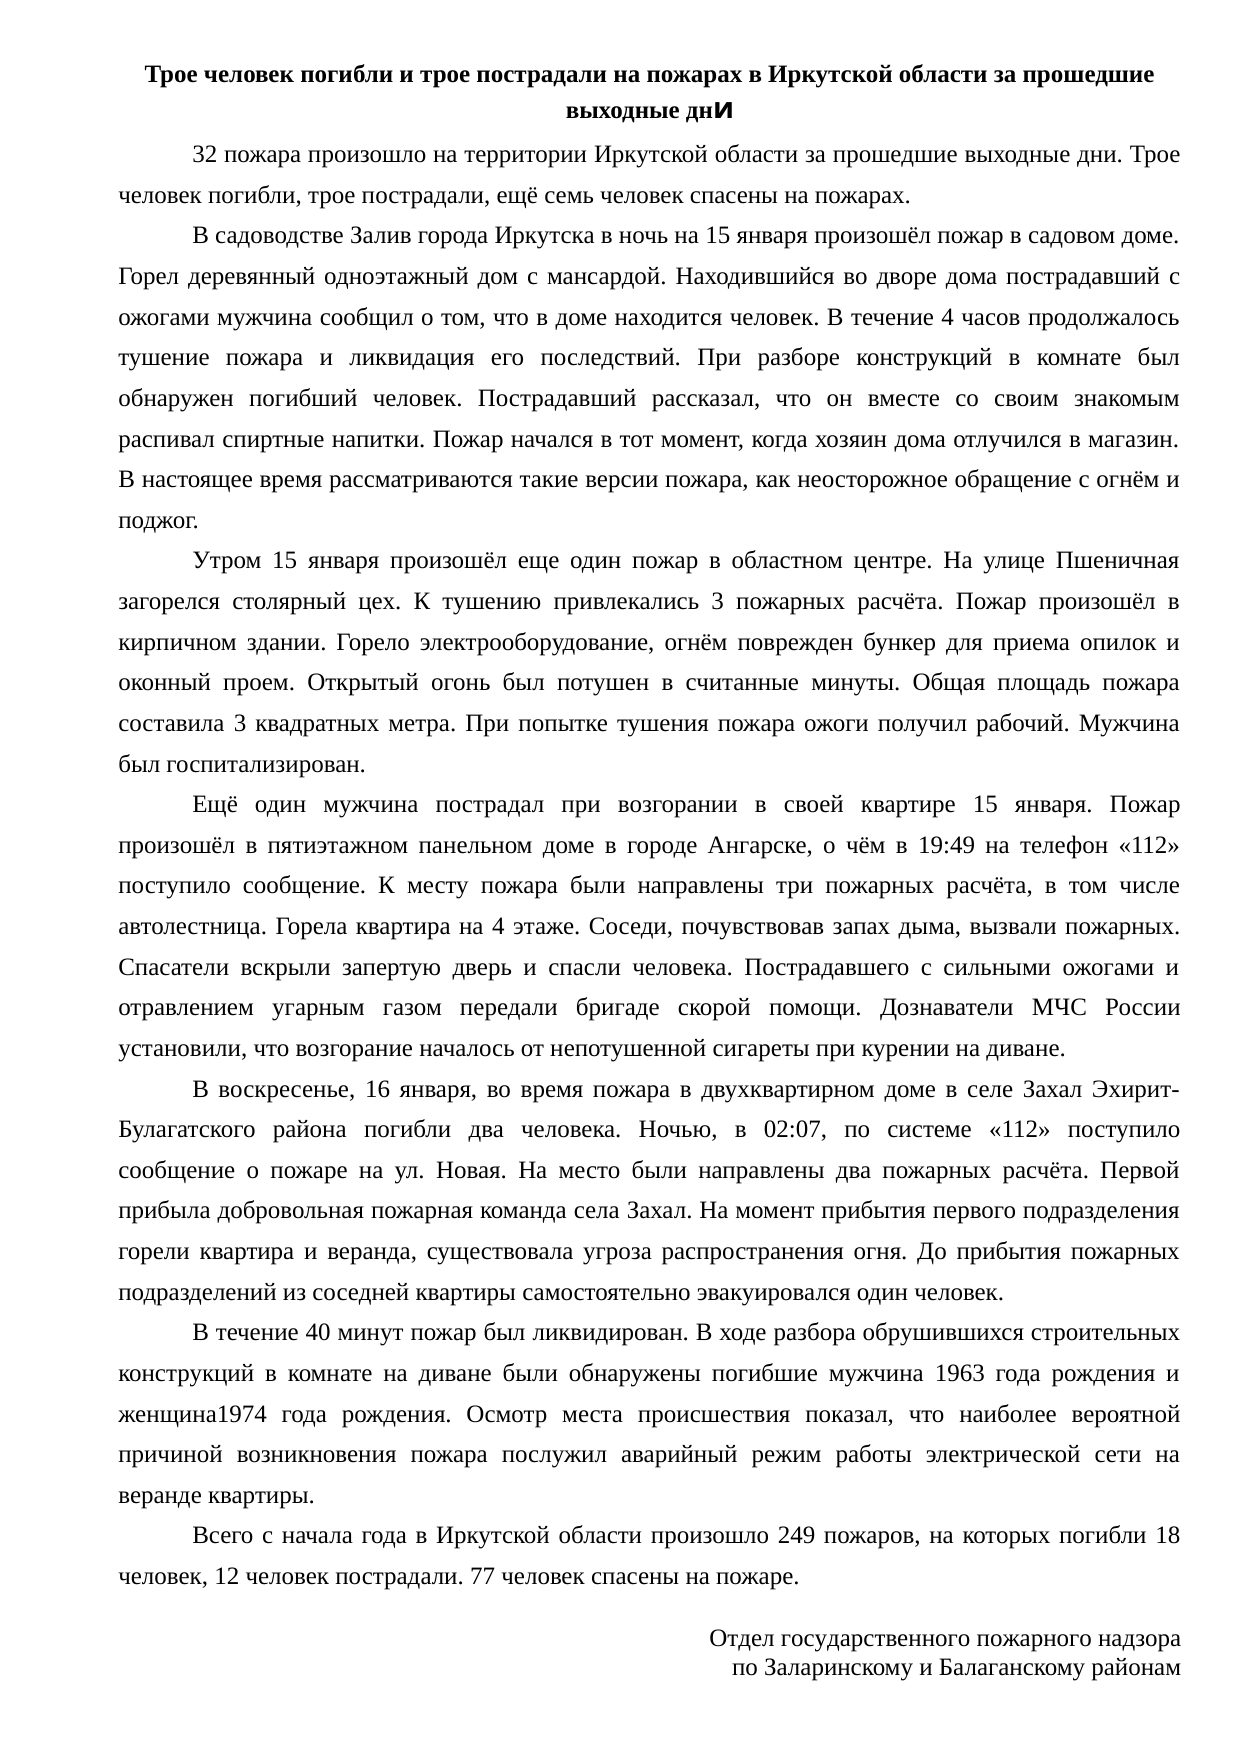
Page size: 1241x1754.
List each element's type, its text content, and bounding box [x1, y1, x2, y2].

text Отдел государственного пожарного надзора [118, 1623, 1181, 1652]
text В течение 40 минут пожар был ликвидирован. В ходе разбора обрушившихся строительных конструкций в комнате на диване были обнаружены погибшие мужчина 1963 года рождения и женщина1974 года рождения. Осмотр места происшествия показал, что наиболее вероятной причиной возникновения пожара послужил аварийный режим работы электрической сети на веранде квартиры. [118, 1306, 1181, 1509]
text 32 пожара произошло на территории Иркутской области за прошедшие выходные дни. Трое человек погибли, трое пострадали, ещё семь человек спасены на пожарах. [118, 127, 1181, 209]
subtitle Трое человек погибли и трое пострадали на пожарах в Иркутской области за прошедшие выходные дни [118, 59, 1181, 127]
text Всего с начала года в Иркутской области произошло 249 пожаров, на которых погибли 18 человек, 12 человек пострадали. 77 человек спасены на пожаре. [118, 1509, 1181, 1590]
text по Заларинскому и Балаганскому районам [118, 1652, 1181, 1681]
text В воскресенье, 16 января, во время пожара в двухквартирном доме в селе Захал Эхирит-Булагатского района погибли два человека. Ночью, в 02:07, по системе «112» поступило сообщение о пожаре на ул. Новая. На место были направлены два пожарных расчёта. Первой прибыла добровольная пожарная команда села Захал. На момент прибытия первого подразделения горели квартира и веранда, существовала угроза распространения огня. До прибытия пожарных подразделений из соседней квартиры самостоятельно эвакуировался один человек. [118, 1062, 1181, 1306]
text Утром 15 января произошёл еще один пожар в областном центре. На улице Пшеничная загорелся столярный цех. К тушению привлекались 3 пожарных расчёта. Пожар произошёл в кирпичном здании. Горело электрооборудование, огнём поврежден бункер для приема опилок и оконный проем. Открытый огонь был потушен в считанные минуты. Общая площадь пожара составила 3 квадратных метра. При попытке тушения пожара ожоги получил рабочий. Мужчина был госпитализирован. [118, 534, 1181, 777]
text Ещё один мужчина пострадал при возгорании в своей квартире 15 января. Пожар произошёл в пятиэтажном панельном доме в городе Ангарске, о чём в 19:49 на телефон «112» поступило сообщение. К месту пожара были направлены три пожарных расчёта, в том числе автолестница. Горела квартира на 4 этаже. Соседи, почувствовав запах дыма, вызвали пожарных. Спасатели вскрыли запертую дверь и спасли человека. Пострадавшего с сильными ожогами и отравлением угарным газом передали бригаде скорой помощи. Дознаватели МЧС России установили, что возгорание началось от непотушенной сигареты при курении на диване. [118, 777, 1181, 1062]
text В садоводстве Залив города Иркутска в ночь на 15 января произошёл пожар в садовом доме. Горел деревянный одноэтажный дом с мансардой. Находившийся во дворе дома пострадавший с ожогами мужчина сообщил о том, что в доме находится человек. В течение 4 часов продолжалось тушение пожара и ликвидация его последствий. При разборе конструкций в комнате был обнаружен погибший человек. Пострадавший рассказал, что он вместе со своим знакомым распивал спиртные напитки. Пожар начался в тот момент, когда хозяин дома отлучился в магазин. В настоящее время рассматриваются такие версии пожара, как неосторожное обращение с огнём и поджог. [118, 209, 1181, 534]
